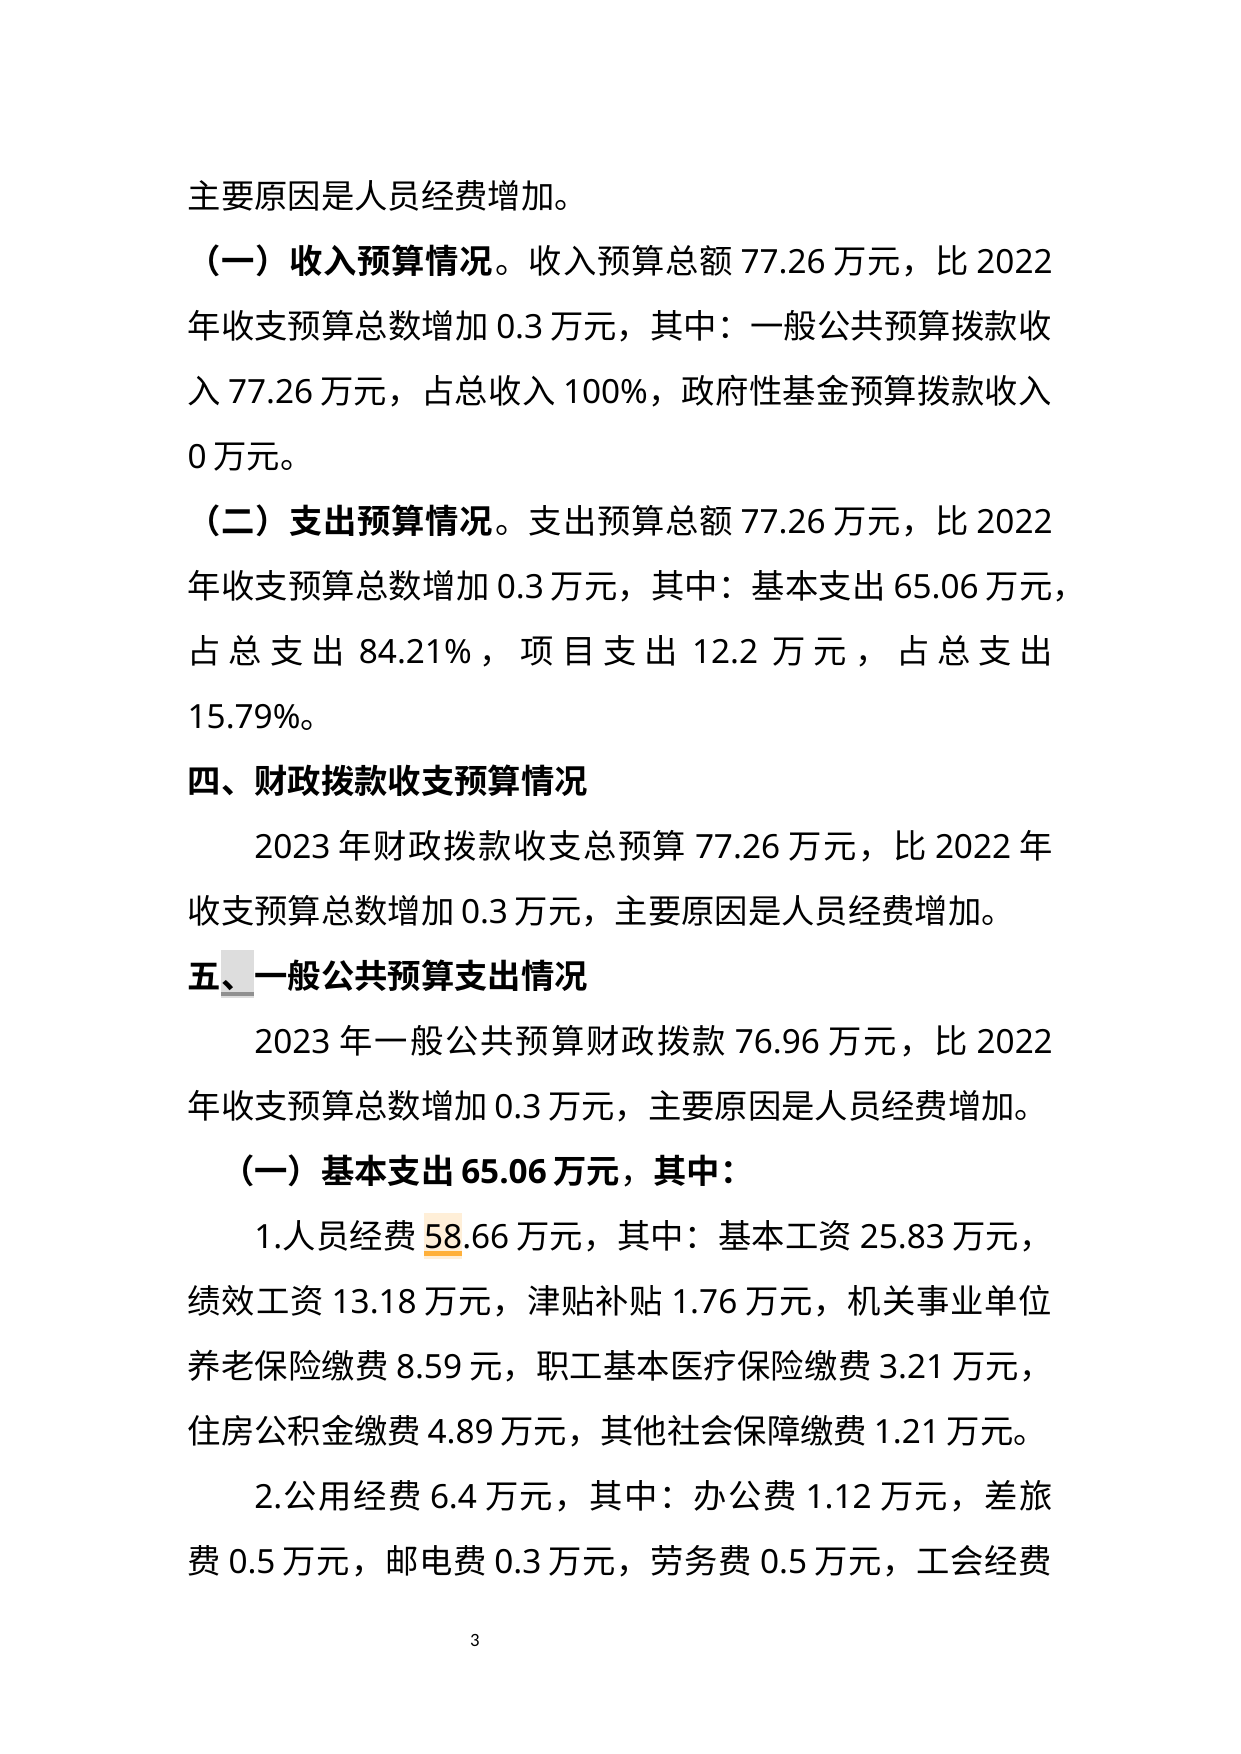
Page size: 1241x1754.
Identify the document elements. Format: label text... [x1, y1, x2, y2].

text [187, 162, 1053, 227]
text 五、一般公共预算支出情况 [187, 942, 1053, 1007]
text （二）支出预算情况。支出预算总额77.26万元，比2022年收支预算总数增加0.3万元，其中：基本支出65.06万元，占总支出84.21%，项目支出12.2万元，占总支出15.79%。 [187, 487, 1053, 747]
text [187, 1462, 1053, 1592]
text 四、财政拨款收支预算情况 [187, 747, 1053, 812]
text 1.人员经费58.66万元，其中：基本工资25.83万元，绩效工资13.18万元，津贴补贴1.76万元，机关事业单位养老保险缴费8.59元，职工基本医疗保险缴费3.21万元，住房公积金缴费4.89万元，其他社会保障缴费1.21万元。 [187, 1202, 1053, 1462]
text 2023年财政拨款收支总预算77.26万元，比2022年收支预算总数增加0.3万元，主要原因是人员经费增加。 [187, 812, 1053, 942]
text （一）基本支出65.06万元，其中： [187, 1137, 1053, 1202]
text 2023年一般公共预算财政拨款76.96万元，比2022年收支预算总数增加0.3万元，主要原因是人员经费增加。 [187, 1007, 1053, 1137]
text （一）收入预算情况。收入预算总额77.26万元，比2022年收支预算总数增加0.3万元，其中：一般公共预算拨款收入77.26万元，占总收入100%，政府性基金预算拨款收入0万元。 [187, 227, 1053, 487]
